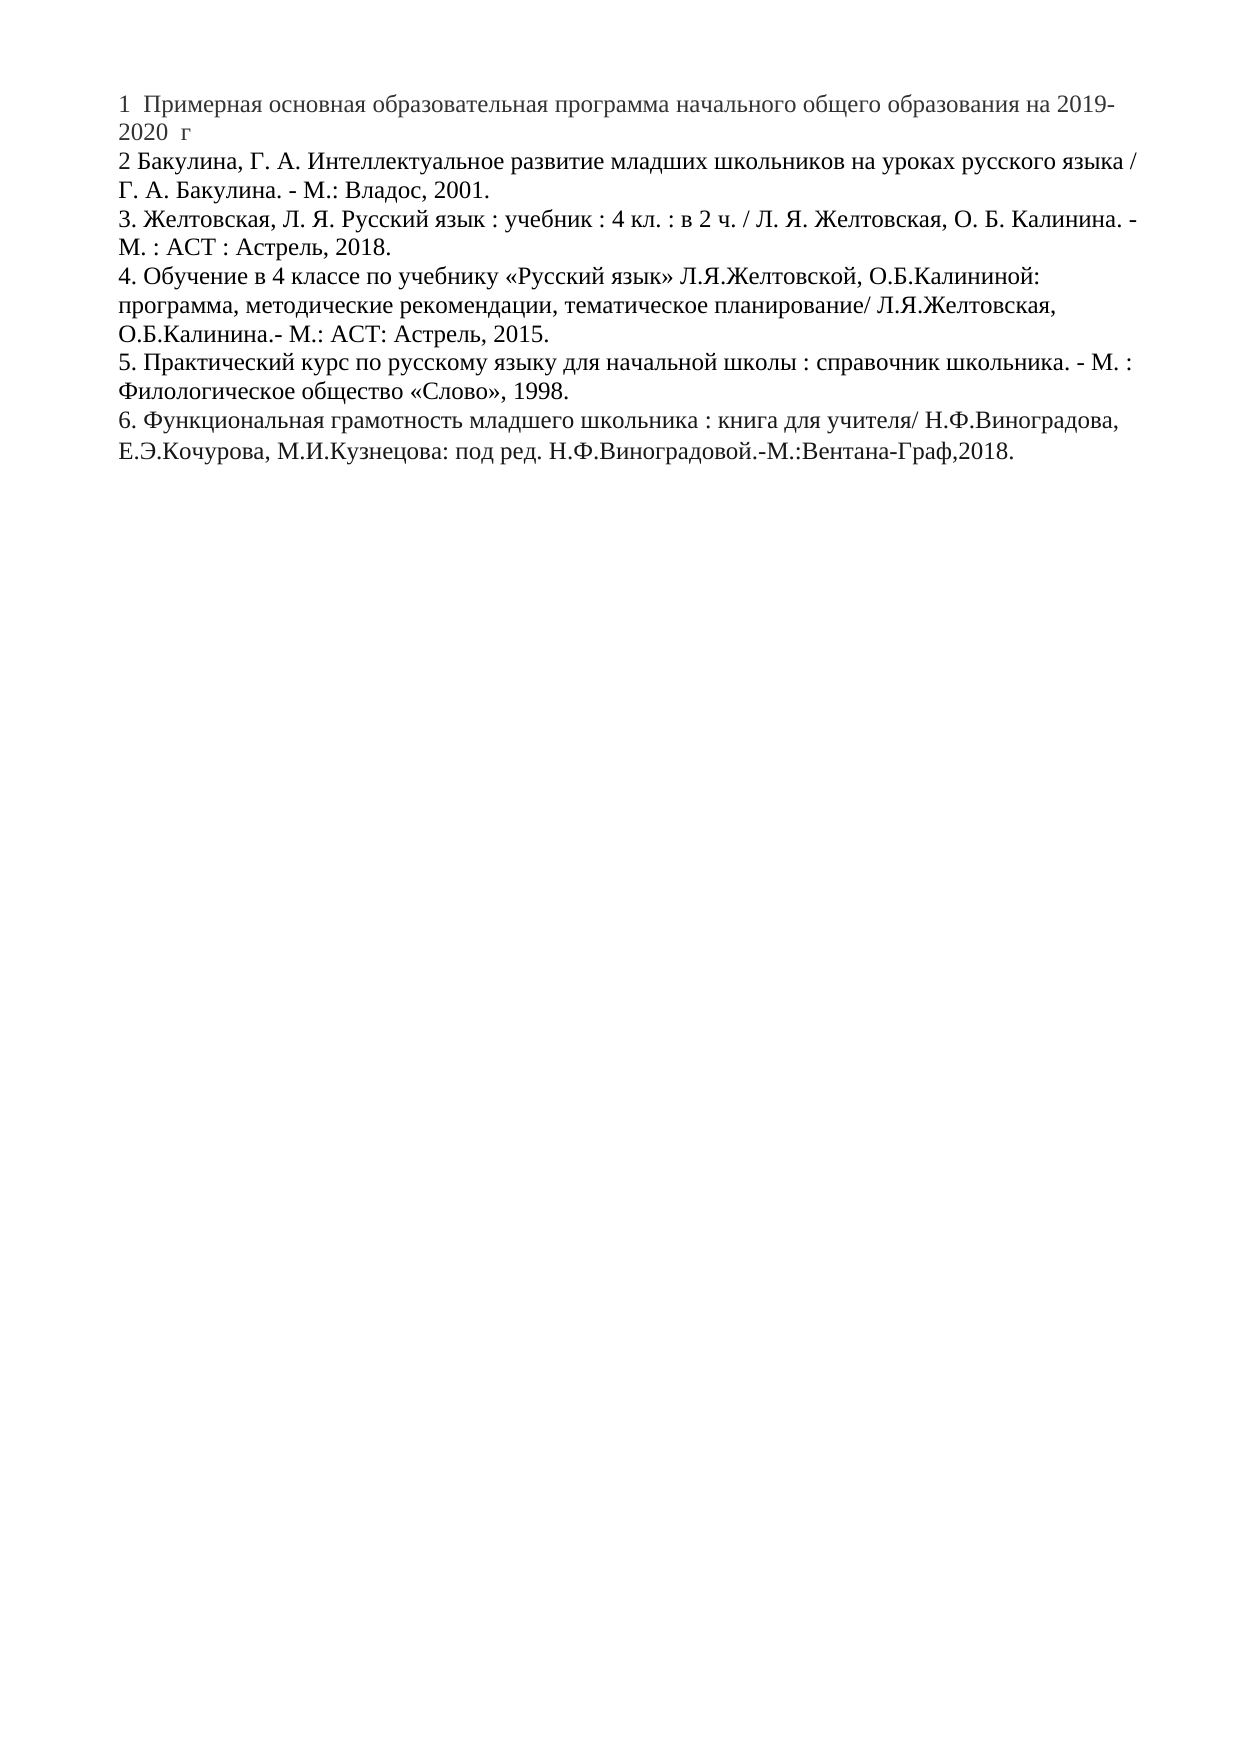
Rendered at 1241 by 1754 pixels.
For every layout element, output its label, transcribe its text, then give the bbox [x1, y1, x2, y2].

text 6. Функциональная грамотность младшего школьника : книга для учителя/ Н.Ф.Виноградова, Е.Э.Кочурова, М.И.Кузнецова: под ред. Н.Ф.Виноградовой.-М.:Вентана-Граф,2018. [118, 405, 1152, 465]
text 1 Примерная основная образовательная программа начального общего образования на 2019-2020 г [118, 89, 1152, 146]
text 5. Практический курс по русскому языку для начальной школы : справочник школьника. - М. : Филологическое общество «Слово», 1998. [118, 347, 1152, 405]
text 4. Обучение в 4 классе по учебнику «Русский язык» Л.Я.Желтовской, О.Б.Калининой: программа, методические рекомендации, тематическое планирование/ Л.Я.Желтовская, О.Б.Калинина.- М.: АСТ: Астрель, 2015. [118, 261, 1152, 347]
text 2 Бакулина, Г. А. Интеллектуальное развитие младших школьников на уроках русского языка / Г. А. Бакулина. - М.: Владос, 2001. [118, 146, 1152, 204]
text 3. Желтовская, Л. Я. Русский язык : учебник : 4 кл. : в 2 ч. / Л. Я. Желтовская, О. Б. Калинина. -М. : ACT : Астрель, 2018. [118, 204, 1152, 261]
